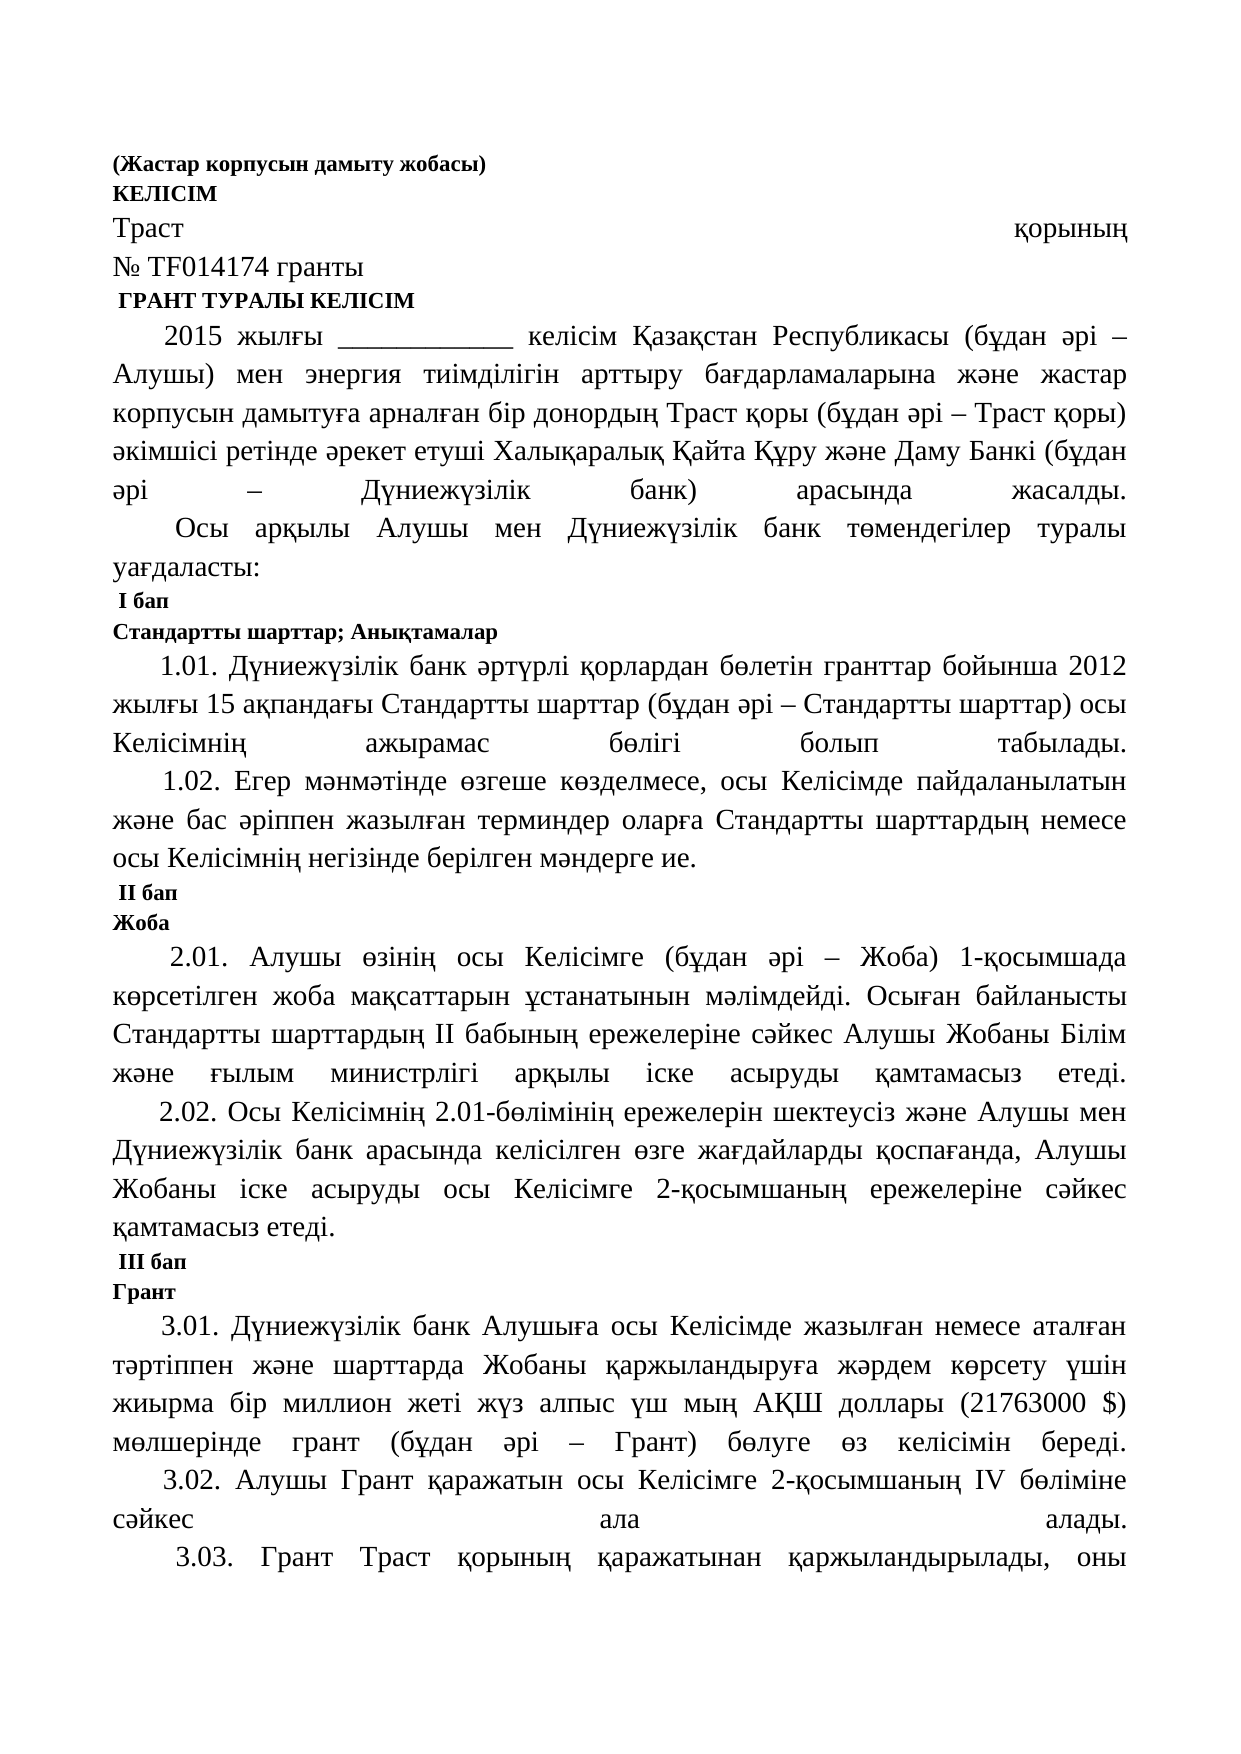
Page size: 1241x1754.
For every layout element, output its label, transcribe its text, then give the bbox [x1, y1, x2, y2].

text ГРАНТ ТУРАЛЫ КЕЛІСІМ [112, 287, 1128, 314]
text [112, 1308, 1128, 1573]
text 2015 жылғы ____________ келісім Қазақстан Республикасы (бұдан әрі – Алушы) мен энергия тиімділігін арттыру бағдарламаларына және жастар корпусын дамытуға арналған бір донордың Траст қоры (бұдан әрі – Траст қоры) әкімшісі ретінде әрекет етуші Халықаралық Қайта Құру және Даму Банкі (бұдан әрі – Дүниежүзілік банк) арасында жасалды. Осы арқылы Алушы мен Дүниежүзілік банк төмендегілер туралы уағдаласты: [112, 318, 1128, 582]
text I бап Стандартты шарттар; Анықтамалар [112, 587, 1128, 644]
text 2.01. Алушы өзінің осы Келісімге (бұдан әрі – Жоба) 1-қосымшада көрсетілген жоба мақсаттарын ұстанатынын мәлiмдейдi. Осыған байланысты Стандартты шарттардың ІІ бабының ережелеріне сәйкес Алушы Жобаны Білім және ғылым министрлігі арқылы іске асыруды қамтамасыз етеді. 2.02. Осы Келісімнің 2.01-бөлімінің ережелерін шектеусіз және Алушы мен Дүниежүзілік банк арасында келісілген өзге жағдайларды қоспағанда, Алушы Жобаны іске асыруды осы Келісімге 2-қосымшаның ережелеріне сәйкес қамтамасыз етеді. [112, 939, 1128, 1243]
text Траст қорының № TF014174 гранты [112, 210, 1128, 282]
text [112, 150, 1128, 207]
text III бап Грант [112, 1248, 1128, 1304]
text II бап Жоба [112, 879, 1128, 936]
text 1.01. Дүниежүзілік банк әртүрлі қорлардан бөлетін гранттар бойынша 2012 жылғы 15 ақпандағы Стандартты шарттар (бұдан әрі – Стандартты шарттар) осы Келісімнің ажырамас бөлігі болып табылады. 1.02. Егер мәнмәтінде өзгеше көзделмесе, осы Келісімде пайдаланылатын және бас әріппен жазылған терминдер оларға Стандартты шарттардың немесе осы Келісімнің негізінде берілген мәндерге ие. [112, 648, 1128, 874]
